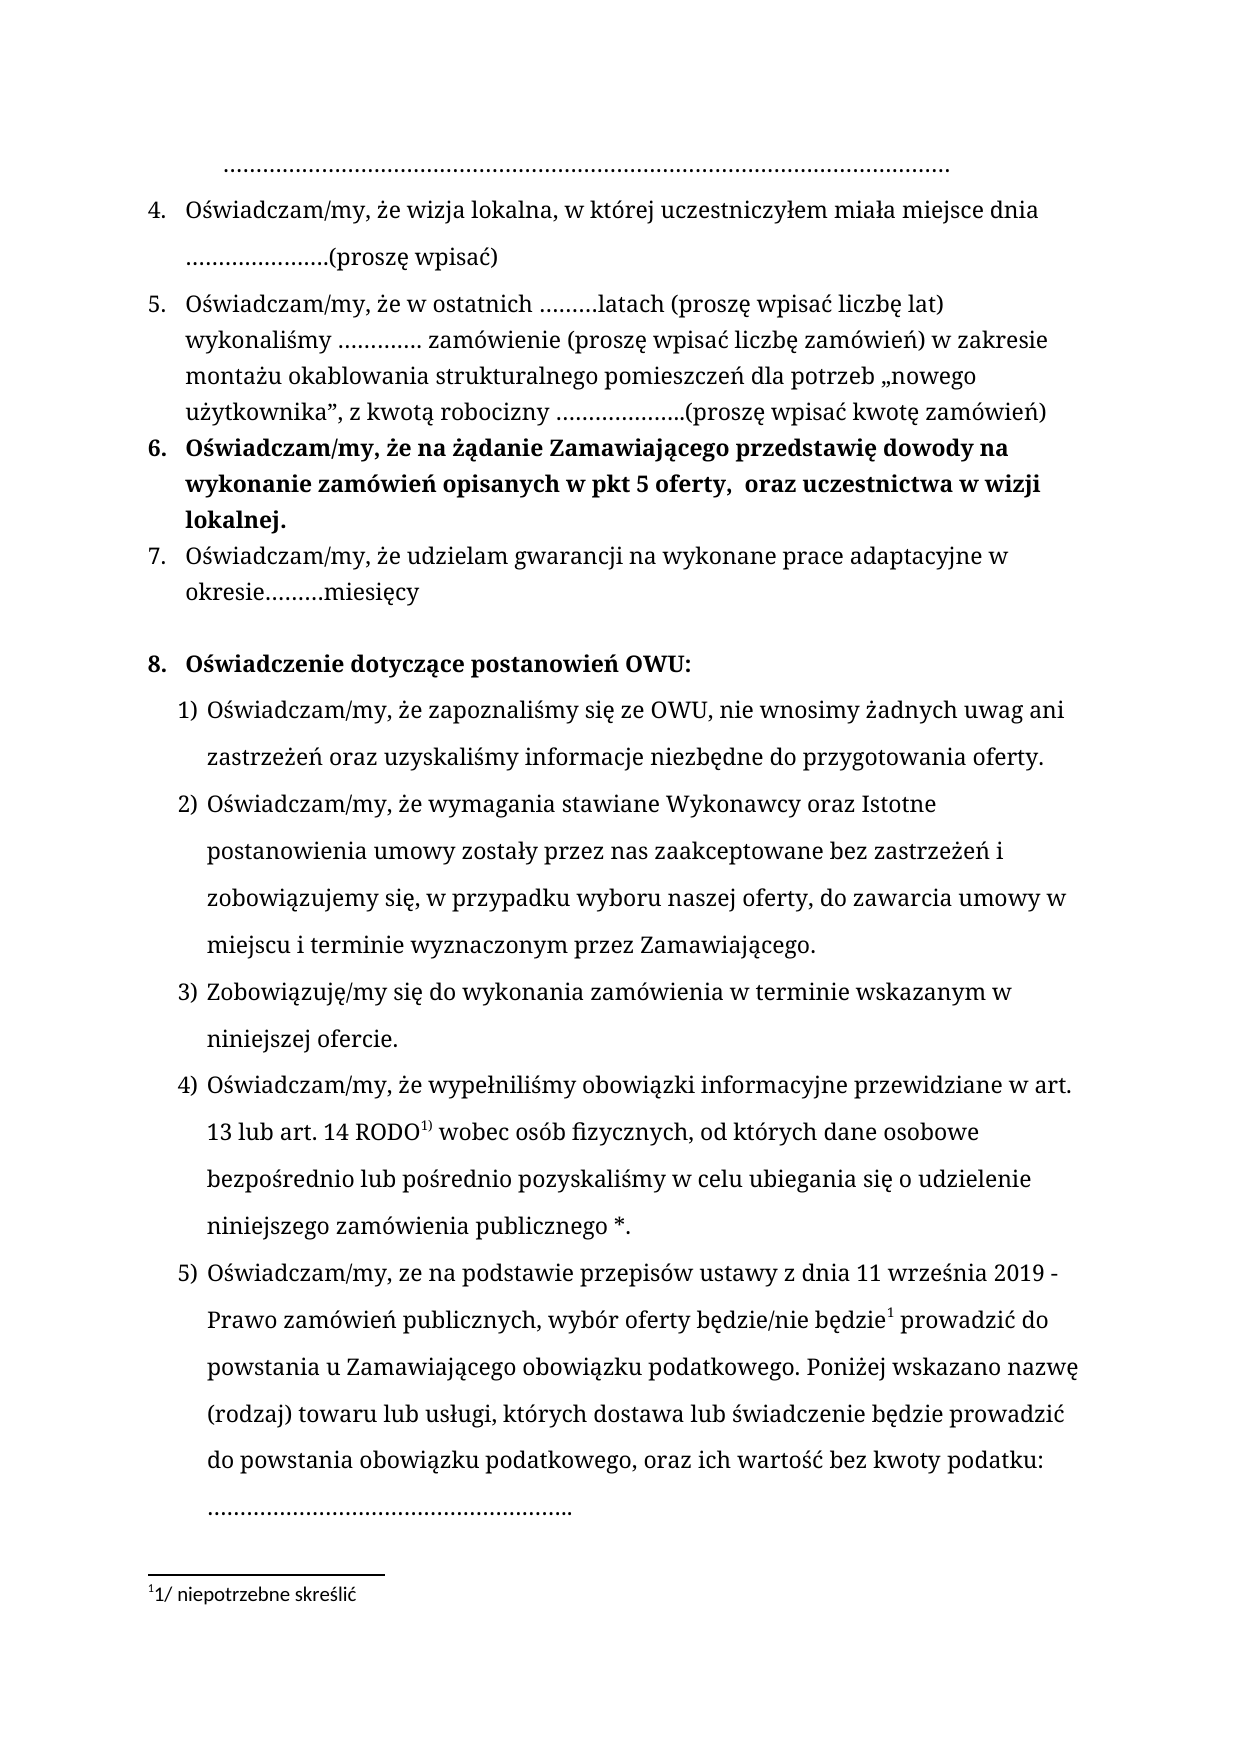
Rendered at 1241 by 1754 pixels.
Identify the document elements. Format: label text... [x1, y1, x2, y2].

list Oświadczam/my, ze na podstawie przepisów ustawy z dnia 11 września 2019 -Prawo zamówień publicznych, wybór oferty będzie/nie będzie prowadzić do powstania u Zamawiającego obowiązku podatkowego. Poniżej wskazano nazwę (rodzaj) towaru lub usługi, których dostawa lub świadczenie będzie prowadzić do powstania obowiązku podatkowego, oraz ich wartość bez kwoty podatku:……………………………………………….. [177, 1257, 1093, 1523]
list Oświadczam/my, że na żądanie Zamawiającego przedstawię dowody na wykonanie zamówień opisanych w pkt 5 oferty, oraz uczestnictwa w wizji lokalnej. [148, 432, 1093, 535]
list Oświadczam/my, że w ostatnich ………latach (proszę wpisać liczbę lat) wykonaliśmy …………. zamówienie (proszę wpisać liczbę zamówień) w zakresie montażu okablowania strukturalnego pomieszczeń dla potrzeb „nowego użytkownika”, z kwotą robocizny ………………..(proszę wpisać kwotę zamówień) [148, 288, 1093, 427]
list Oświadczam/my, że wymagania stawiane Wykonawcy oraz Istotne postanowienia umowy zostały przez nas zaakceptowane bez zastrzeżeń i zobowiązujemy się, w przypadku wyboru naszej oferty, do zawarcia umowy w miejscu i terminie wyznaczonym przez Zamawiającego. [177, 788, 1093, 960]
list Oświadczam/my, że udzielam gwarancji na wykonane prace adaptacyjne w okresie………miesięcy [148, 540, 1093, 607]
list Oświadczam/my, że wizja lokalna, w której uczestniczyłem miała miejsce dnia ………………….(proszę wpisać) [148, 194, 1093, 273]
list Oświadczam/my, że zapoznaliśmy się ze OWU, nie wnosimy żadnych uwag ani zastrzeżeń oraz uzyskaliśmy informacje niezbędne do przygotowania oferty. [177, 694, 1093, 773]
list Oświadczam/my, że wypełniliśmy obowiązki informacyjne przewidziane w art. 13 lub art. 14 RODO1) wobec osób fizycznych, od których dane osobowe bezpośrednio lub pośrednio pozyskaliśmy w celu ubiegania się o udzielenie niniejszego zamówienia publicznego *. [177, 1069, 1093, 1241]
list ………………………………………………………………………………………………… [223, 148, 1093, 179]
list Zobowiązuję/my się do wykonania zamówienia w terminie wskazanym w niniejszej ofercie. [177, 976, 1093, 1054]
list Oświadczenie dotyczące postanowień OWU: [148, 648, 1093, 679]
